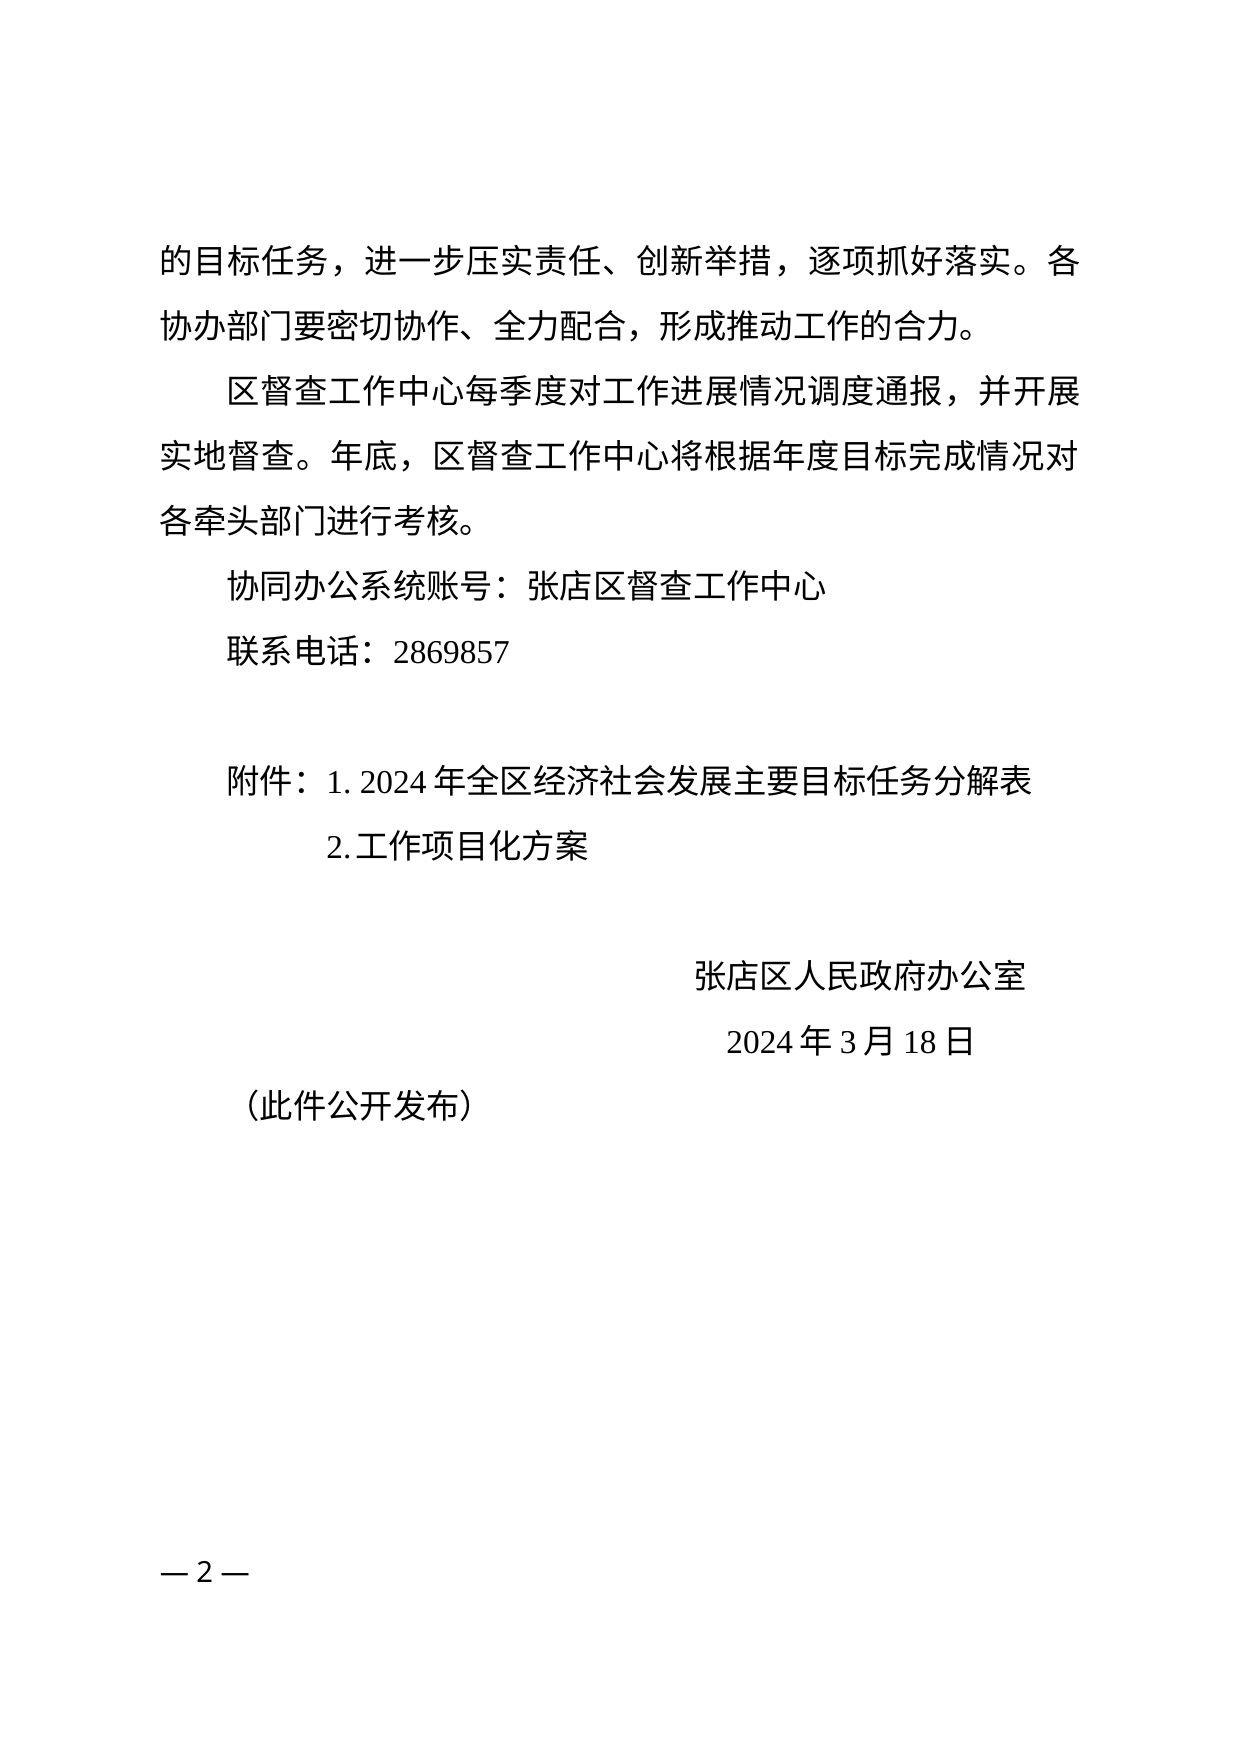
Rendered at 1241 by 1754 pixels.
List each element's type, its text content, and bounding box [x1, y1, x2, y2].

list 2.工作项目化方案 [159, 812, 1081, 877]
text 区督查工作中心每季度对工作进展情况调度通报，并开展实地督查。年底，区督查工作中心将根据年度目标完成情况对各牵头部门进行考核。 [159, 357, 1081, 552]
text 2024年3月18日 [159, 1007, 1081, 1072]
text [159, 227, 1081, 357]
text 联系电话：2869857 [159, 617, 1081, 682]
text 张店区人民政府办公室 [159, 942, 1081, 1007]
text 附件：1. 2024年全区经济社会发展主要目标任务分解表 [159, 747, 1081, 812]
text （此件公开发布） [159, 1072, 1081, 1137]
text 协同办公系统账号：张店区督查工作中心 [159, 552, 1081, 617]
